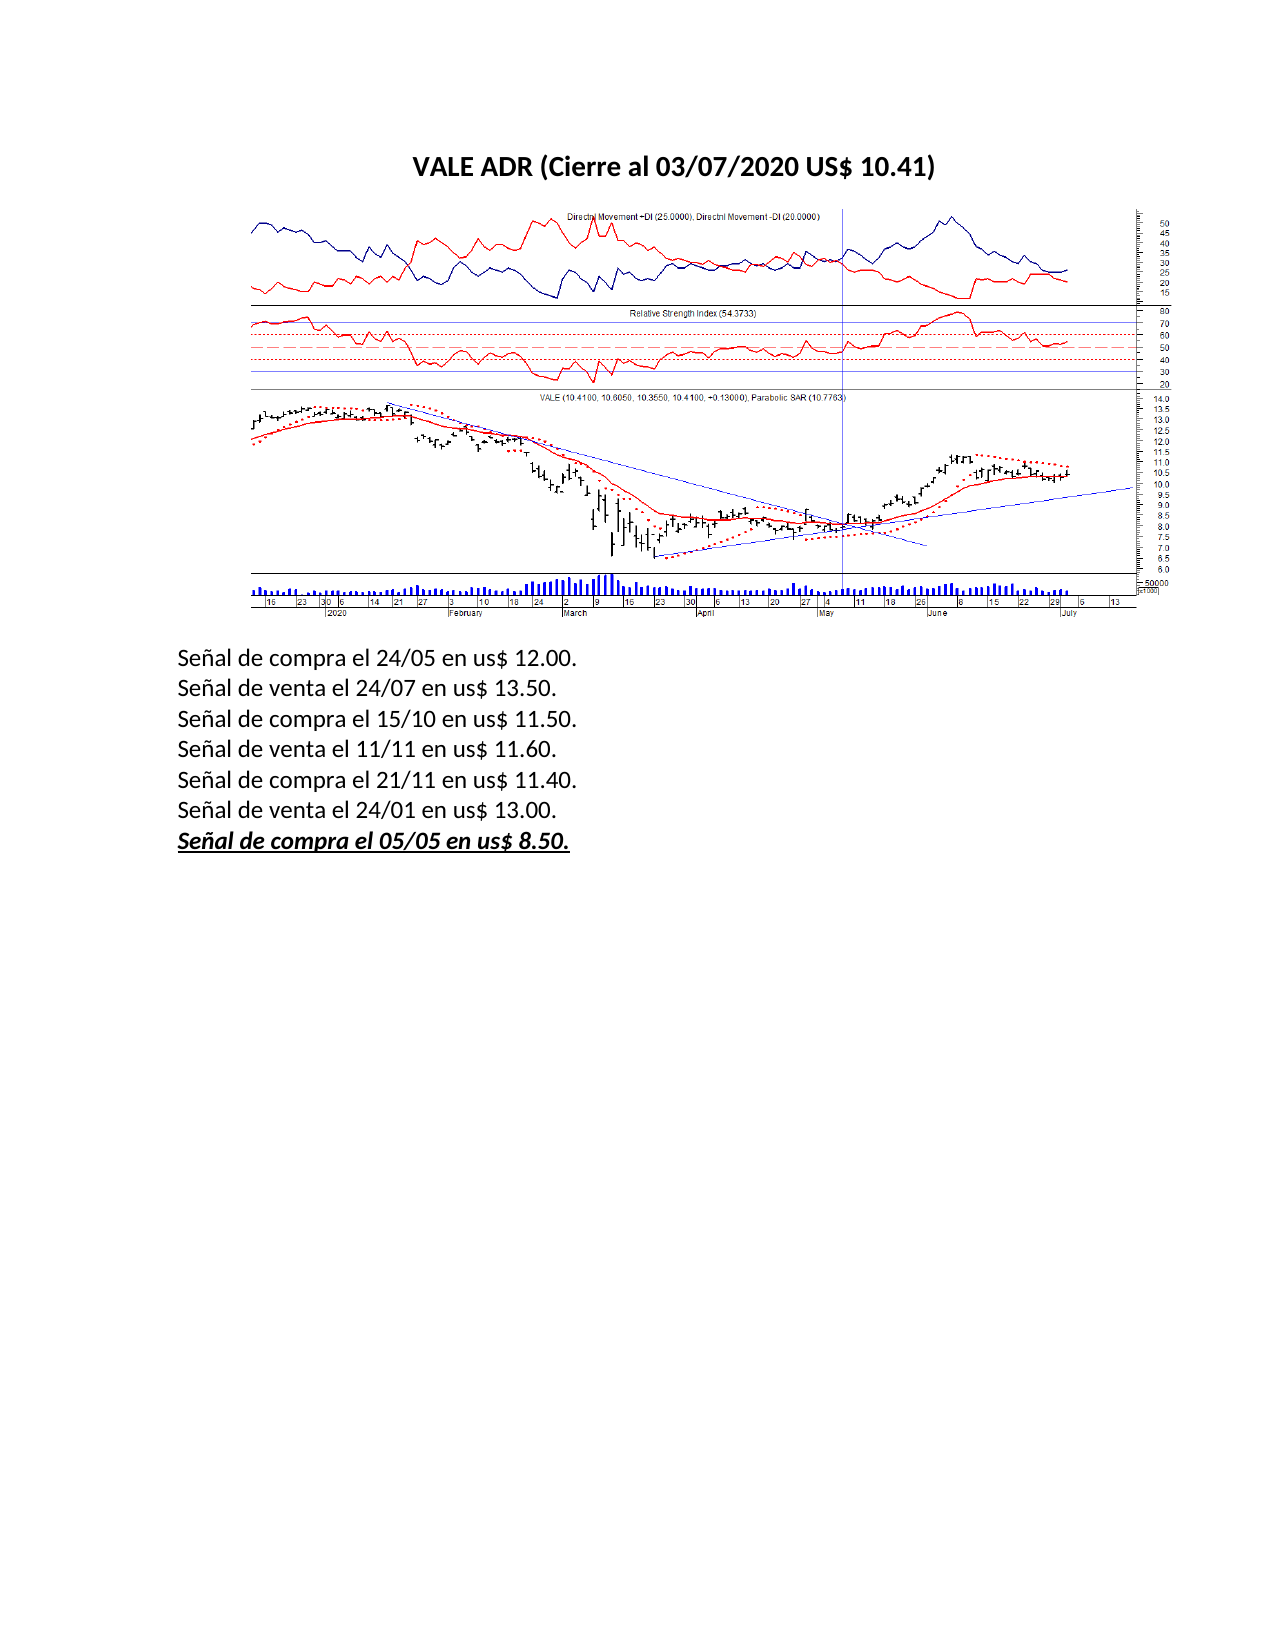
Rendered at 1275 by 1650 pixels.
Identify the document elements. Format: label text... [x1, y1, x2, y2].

text Señal de venta el 11/11 en us$ 11.60. [177, 733, 1098, 764]
text Señal de compra el 05/05 en us$ 8.50. [177, 825, 1098, 855]
text Señal de compra el 15/10 en us$ 11.50. [177, 703, 1098, 733]
text VALE ADR (Cierre al 03/07/2020 US$ 10.41) [177, 148, 1098, 183]
text Señal de compra el 21/11 en us$ 11.40. [177, 764, 1098, 794]
text Señal de compra el 24/05 en us$ 12.00. [177, 642, 1098, 672]
text Señal de venta el 24/07 en us$ 13.50. [177, 672, 1098, 703]
text Señal de venta el 24/01 en us$ 13.00. [177, 794, 1098, 825]
picture [251, 209, 1172, 617]
